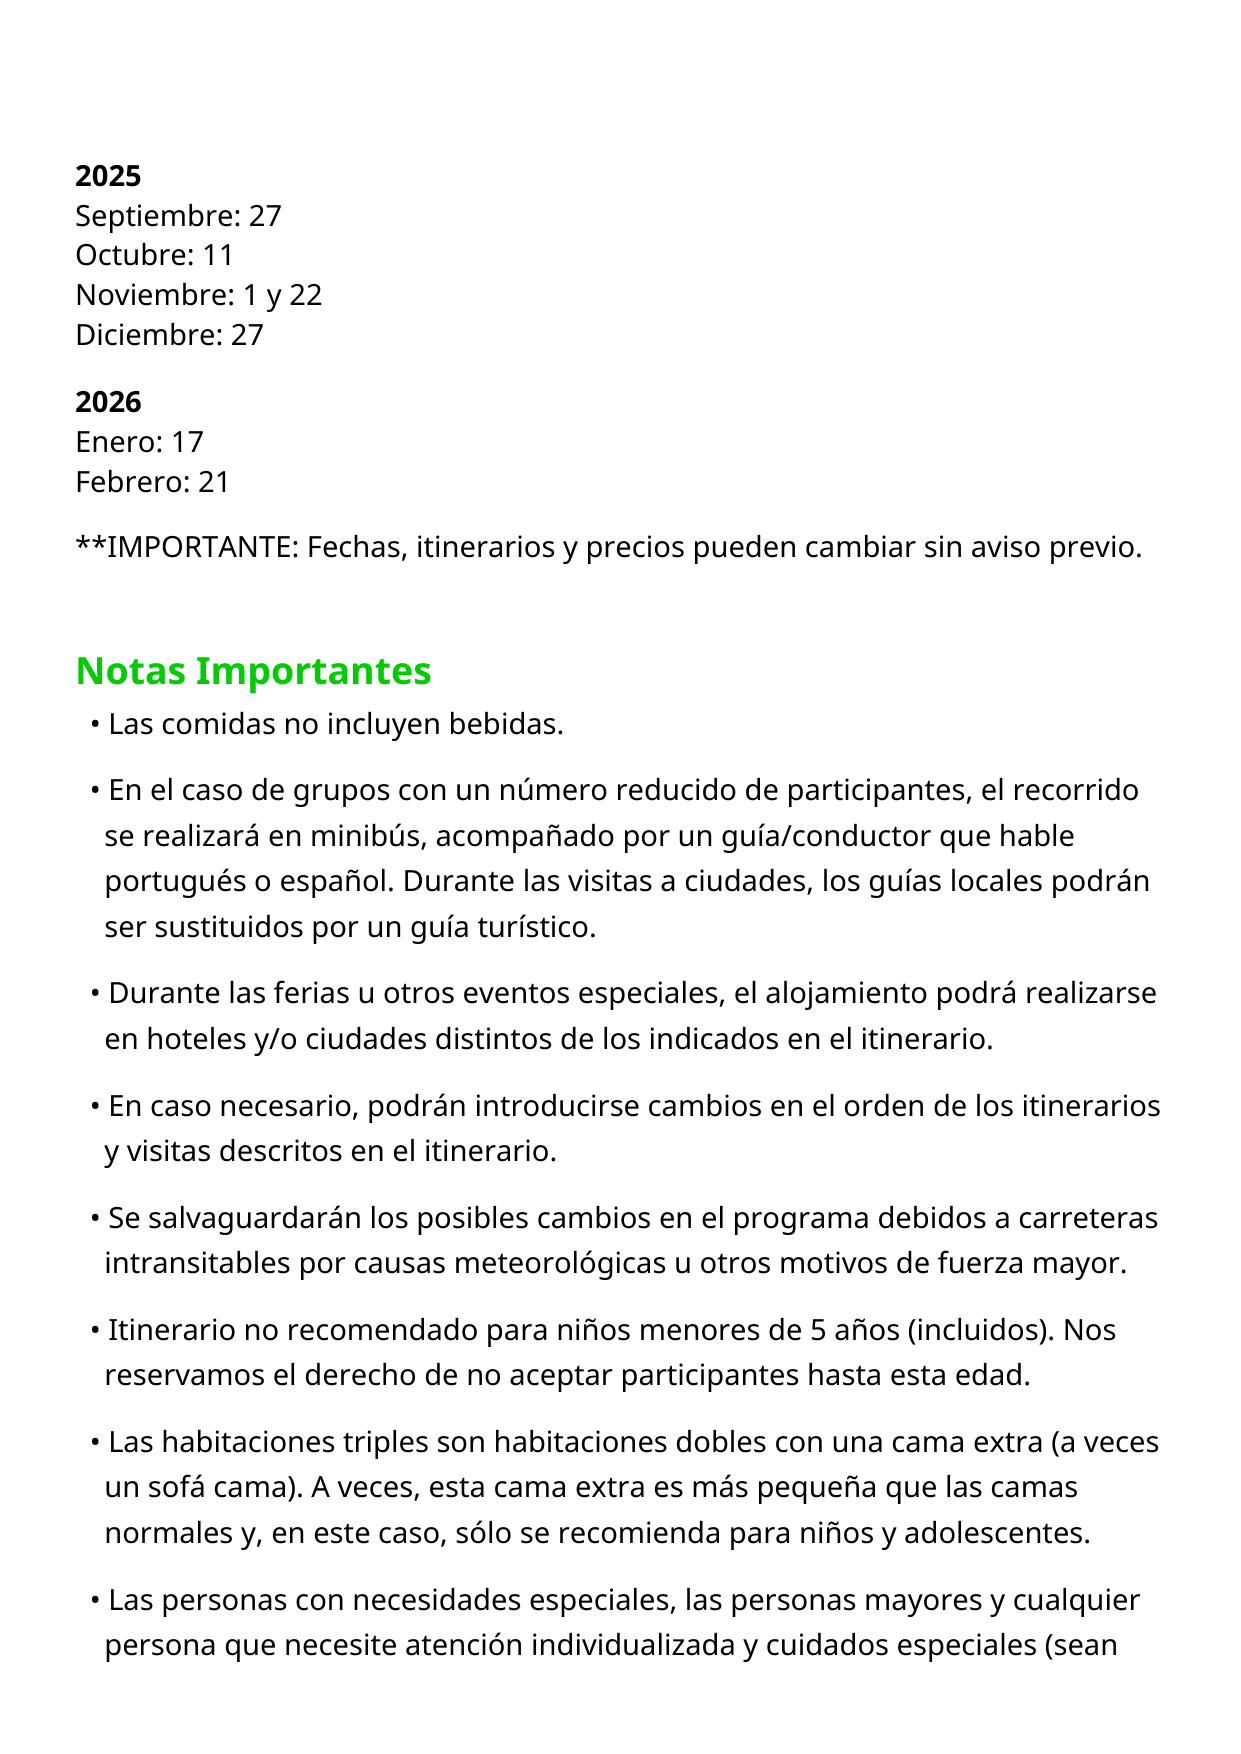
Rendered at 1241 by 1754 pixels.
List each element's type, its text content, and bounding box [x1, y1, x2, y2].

subtitle Notas Importantes [75, 644, 1165, 695]
text • En el caso de grupos con un número reducido de participantes, el recorrido se realizará en minibús, acompañado por un guía/conductor que hable portugués o español. Durante las visitas a ciudades, los guías locales podrán ser sustituidos por un guía turístico. [89, 769, 1165, 946]
text Octubre: 11 [75, 234, 1165, 274]
text • Las habitaciones triples son habitaciones dobles con una cama extra (a veces un sofá cama). A veces, esta cama extra es más pequeña que las camas normales y, en este caso, sólo se recomienda para niños y adolescentes. [89, 1421, 1165, 1552]
text • Se salvaguardarán los posibles cambios en el programa debidos a carreteras intransitables por causas meteorológicas u otros motivos de fuerza mayor. [89, 1197, 1165, 1282]
text 2026 [75, 382, 1165, 421]
text Diciembre: 27 [75, 314, 1165, 354]
text Septiembre: 27 [75, 195, 1165, 234]
text Noviembre: 1 y 22 [75, 274, 1165, 314]
text • Durante las ferias u otros eventos especiales, el alojamiento podrá realizarse en hoteles y/o ciudades distintos de los indicados en el itinerario. [89, 973, 1165, 1058]
text • En caso necesario, podrán introducirse cambios en el orden de los itinerarios y visitas descritos en el itinerario. [89, 1085, 1165, 1170]
text **IMPORTANTE: Fechas, itinerarios y precios pueden cambiar sin aviso previo. [75, 526, 1165, 566]
text Enero: 17 [75, 421, 1165, 461]
text 2025 [75, 155, 1165, 195]
text • Las comidas no incluyen bebidas. [89, 703, 1165, 743]
text • Itinerario no recomendado para niños menores de 5 años (incluidos). Nos reservamos el derecho de no aceptar participantes hasta esta edad. [89, 1309, 1165, 1394]
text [89, 1579, 1165, 1664]
text Febrero: 21 [75, 461, 1165, 501]
